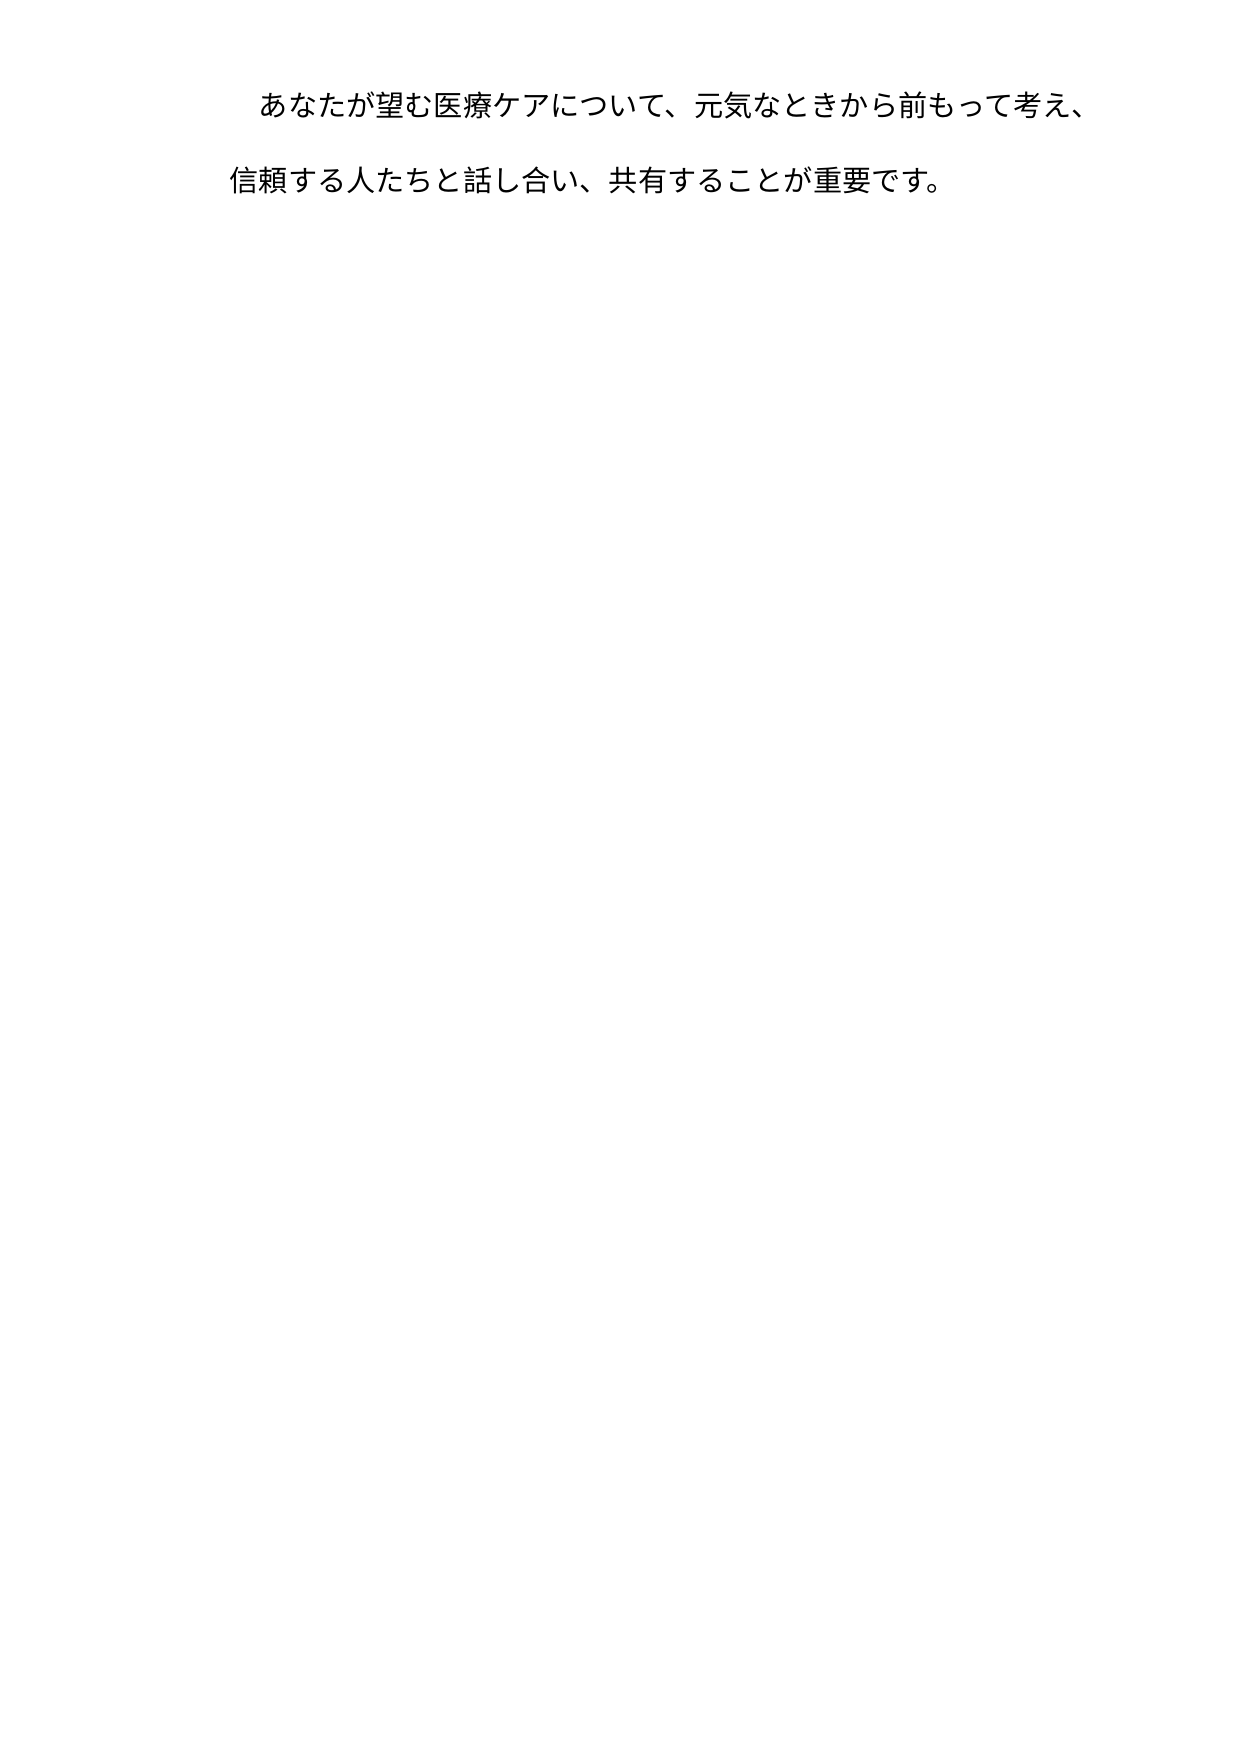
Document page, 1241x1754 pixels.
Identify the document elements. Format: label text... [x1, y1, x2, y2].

text 信頼する人たちと話し合い、共有することが重要です。 [113, 141, 1127, 216]
text あなたが望む医療ケアについて、元気なときから前もって考え、 [113, 66, 1127, 141]
